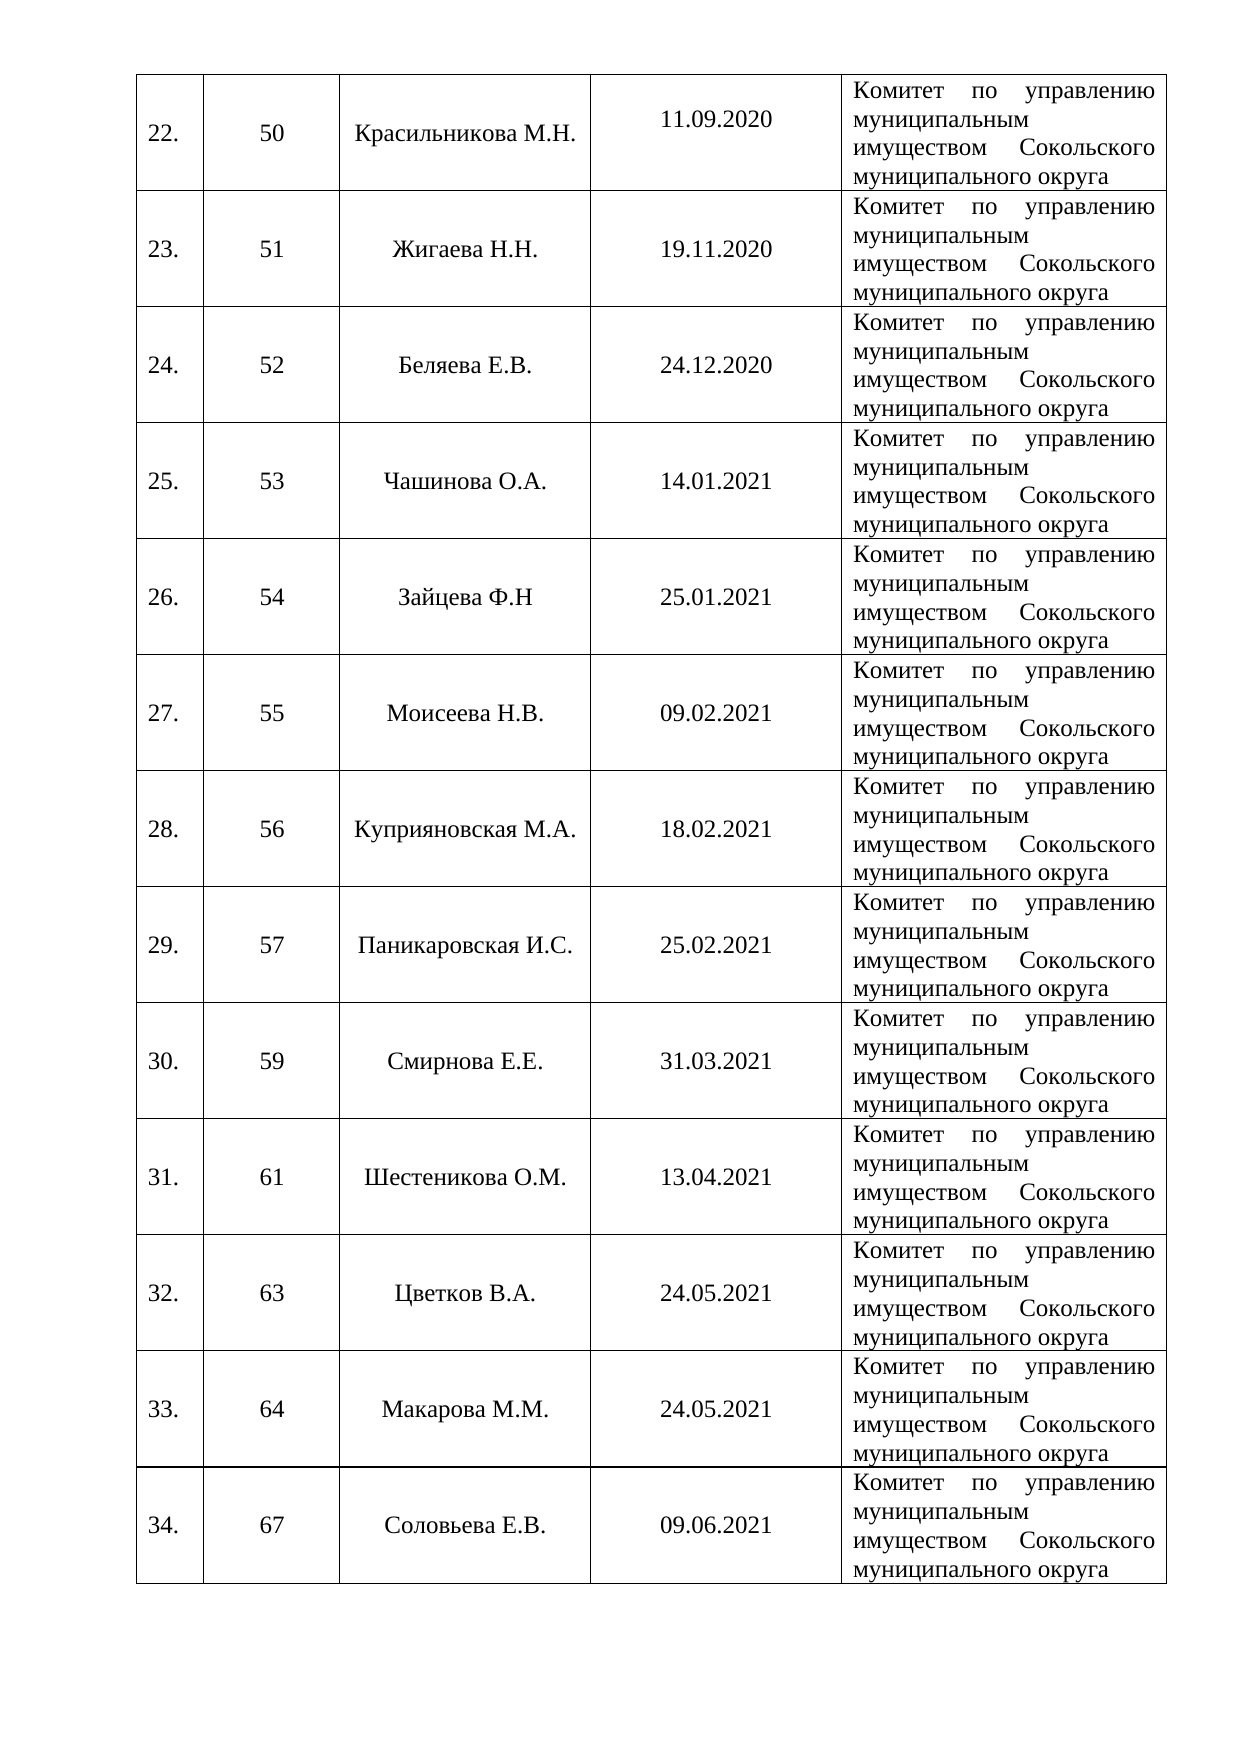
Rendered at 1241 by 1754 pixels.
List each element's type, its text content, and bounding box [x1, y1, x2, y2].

table_cell 09.06.2021 [591, 1468, 841, 1582]
table_cell Комитет по управлению муниципальным имуществом Сокольского муниципального округа [842, 1235, 1166, 1350]
table_cell Красильникова М.Н. [340, 75, 590, 190]
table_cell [842, 75, 1166, 190]
table_cell Соловьева Е.В. [340, 1468, 590, 1582]
table_cell Жигаева Н.Н. [340, 191, 590, 306]
table_cell [137, 75, 203, 190]
table_cell Смирнова Е.Е. [340, 1003, 590, 1118]
table_cell 24.05.2021 [591, 1351, 841, 1466]
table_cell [842, 1468, 1166, 1582]
table_cell 54 [204, 539, 339, 654]
table_cell Комитет по управлению муниципальным имуществом Сокольского муниципального округа [842, 307, 1166, 422]
table_cell Макарова М.М. [340, 1351, 590, 1466]
table_cell Комитет по управлению муниципальным имуществом Сокольского муниципального округа [842, 1003, 1166, 1118]
table_cell 64 [204, 1351, 339, 1466]
table_cell Паникаровская И.С. [340, 887, 590, 1002]
table_cell [137, 655, 203, 770]
table_cell [137, 1235, 203, 1350]
table_cell 18.02.2021 [591, 771, 841, 886]
table_cell Комитет по управлению муниципальным имуществом Сокольского муниципального округа [842, 423, 1166, 538]
table_cell Зайцева Ф.Н [340, 539, 590, 654]
table_cell 14.01.2021 [591, 423, 841, 538]
table_cell Комитет по управлению муниципальным имуществом Сокольского муниципального округа [842, 539, 1166, 654]
table_cell 63 [204, 1235, 339, 1350]
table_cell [842, 1351, 1166, 1466]
table_cell 24.05.2021 [591, 1235, 841, 1350]
table_cell 55 [204, 655, 339, 770]
table_cell 57 [204, 887, 339, 1002]
table_cell Комитет по управлению муниципальным имуществом Сокольского муниципального округа [842, 655, 1166, 770]
table_cell 31.03.2021 [591, 1003, 841, 1118]
table_cell [137, 1468, 203, 1582]
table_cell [842, 191, 1166, 306]
table_cell [137, 1119, 203, 1234]
table_cell [137, 771, 203, 886]
table_cell [137, 1003, 203, 1118]
table_cell Комитет по управлению муниципальным имуществом Сокольского муниципального округа [842, 1119, 1166, 1234]
table_cell 52 [204, 307, 339, 422]
table_cell 53 [204, 423, 339, 538]
table_cell Шестеникова О.М. [340, 1119, 590, 1234]
table_cell 56 [204, 771, 339, 886]
table_cell Комитет по управлению муниципальным имуществом Сокольского муниципального округа [842, 771, 1166, 886]
table_cell 25.02.2021 [591, 887, 841, 1002]
table_cell 59 [204, 1003, 339, 1118]
table_cell 09.02.2021 [591, 655, 841, 770]
table_cell 67 [204, 1468, 339, 1582]
table_cell [137, 539, 203, 654]
table_cell Чашинова О.А. [340, 423, 590, 538]
table_cell 50 [204, 75, 339, 190]
table_cell 24.12.2020 [591, 307, 841, 422]
table_cell Комитет по управлению муниципальным имуществом Сокольского муниципального округа [842, 887, 1166, 1002]
table_cell 25.01.2021 [591, 539, 841, 654]
table_cell [137, 191, 203, 306]
table_cell [137, 1351, 203, 1466]
table_cell Цветков В.А. [340, 1235, 590, 1350]
table_cell Куприяновская М.А. [340, 771, 590, 886]
table_cell Беляева Е.В. [340, 307, 590, 422]
table_cell 11.09.2020 [591, 75, 841, 190]
table_cell 13.04.2021 [591, 1119, 841, 1234]
table_cell [137, 423, 203, 538]
table_cell [137, 307, 203, 422]
table_cell 51 [204, 191, 339, 306]
table_cell 19.11.2020 [591, 191, 841, 306]
table_cell 61 [204, 1119, 339, 1234]
table_cell Моисеева Н.В. [340, 655, 590, 770]
table_cell [137, 887, 203, 1002]
